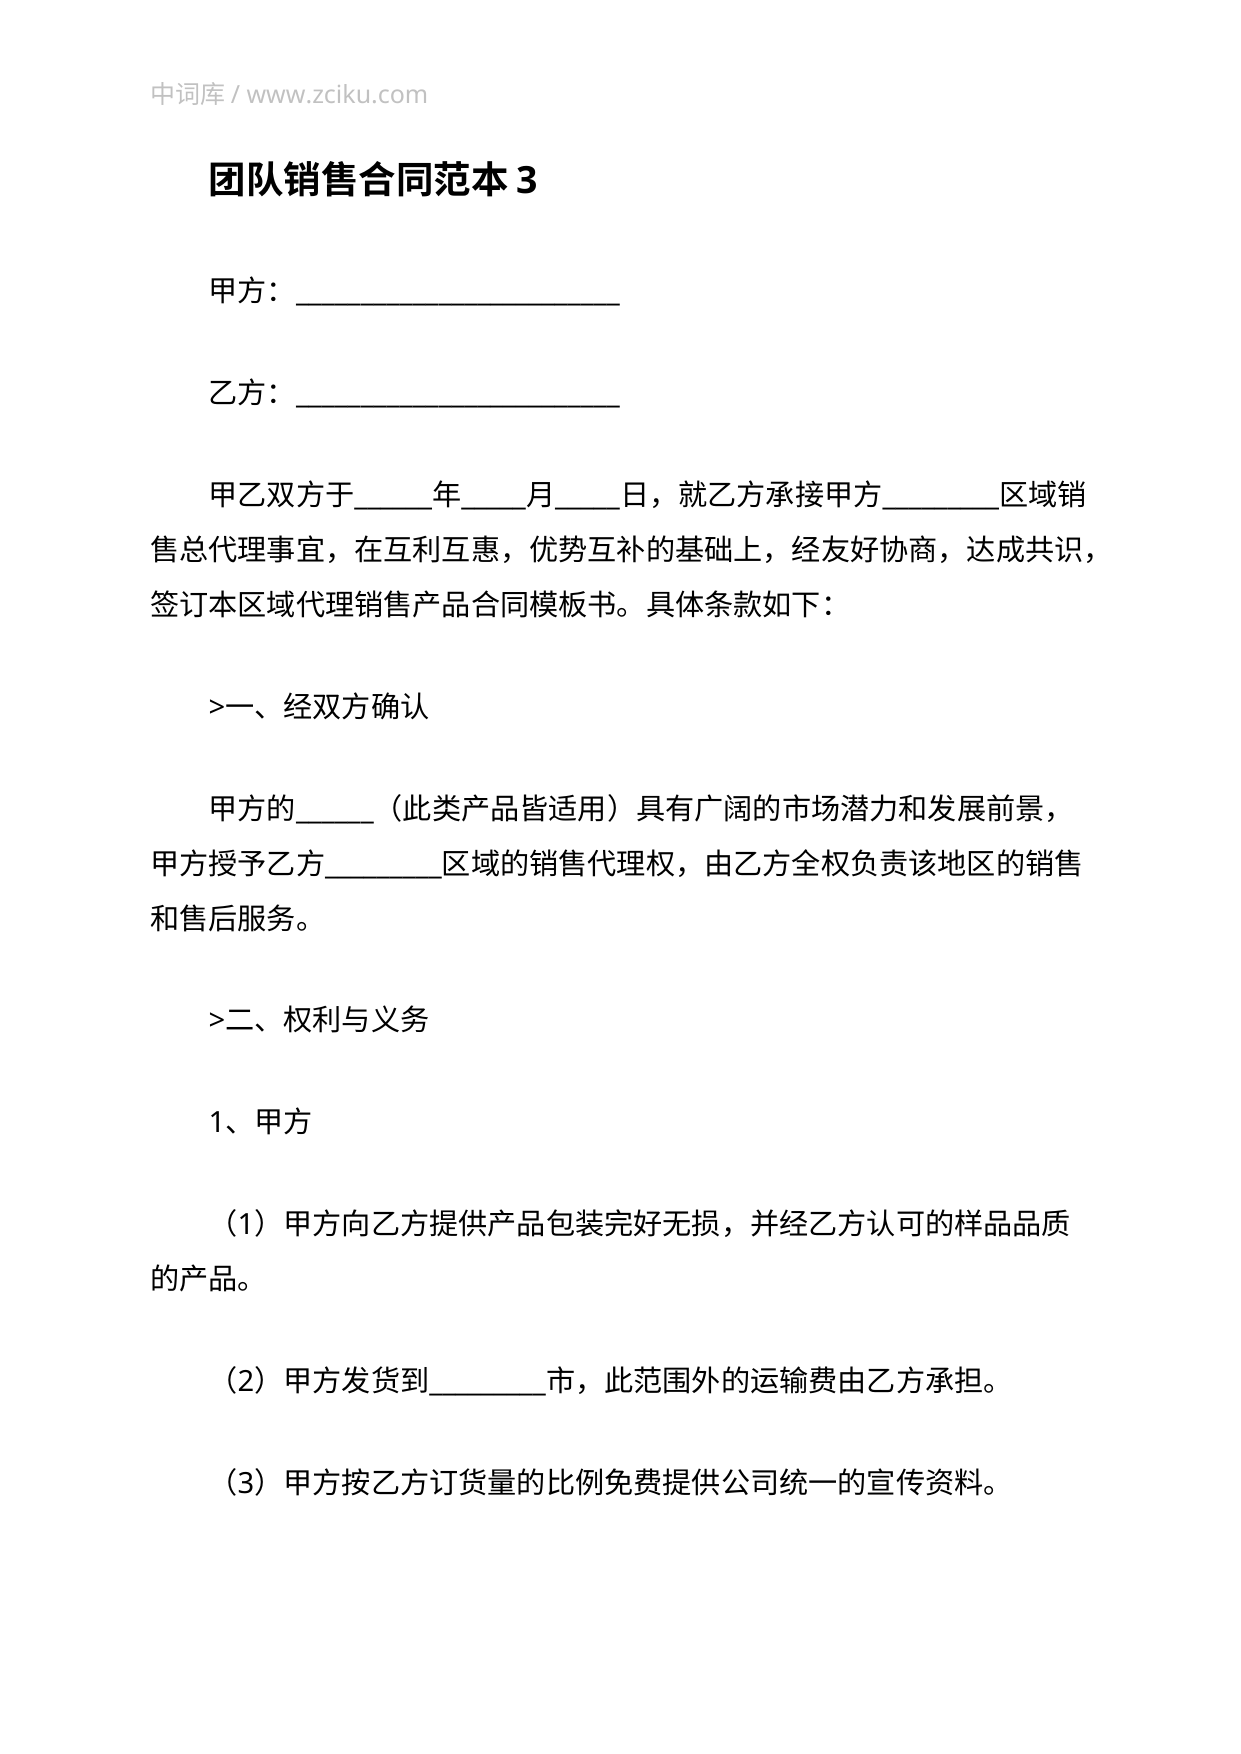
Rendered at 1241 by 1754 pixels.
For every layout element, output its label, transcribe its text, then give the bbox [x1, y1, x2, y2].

text （3）甲方按乙方订货量的比例免费提供公司统一的宣传资料。 [150, 1460, 1090, 1502]
text 甲方的______（此类产品皆适用）具有广阔的市场潜力和发展前景，甲方授予乙方_________区域的销售代理权，由乙方全权负责该地区的销售和售后服务。 [150, 785, 1090, 937]
text 乙方：_________________________ [150, 369, 1090, 412]
text >二、权利与义务 [150, 997, 1090, 1039]
text >一、经双方确认 [150, 683, 1090, 726]
text 团队销售合同范本3 [150, 150, 1090, 204]
text （1）甲方向乙方提供产品包装完好无损，并经乙方认可的样品品质的产品。 [150, 1201, 1090, 1298]
text 甲方：_________________________ [150, 268, 1090, 310]
text 1、甲方 [150, 1099, 1090, 1141]
text （2）甲方发货到_________市，此范围外的运输费由乙方承担。 [150, 1358, 1090, 1400]
text 甲乙双方于______年_____月_____日，就乙方承接甲方_________区域销售总代理事宜，在互利互惠，优势互补的基础上，经友好协商，达成共识，签订本区域代理销售产品合同模板书。具体条款如下： [150, 472, 1090, 624]
